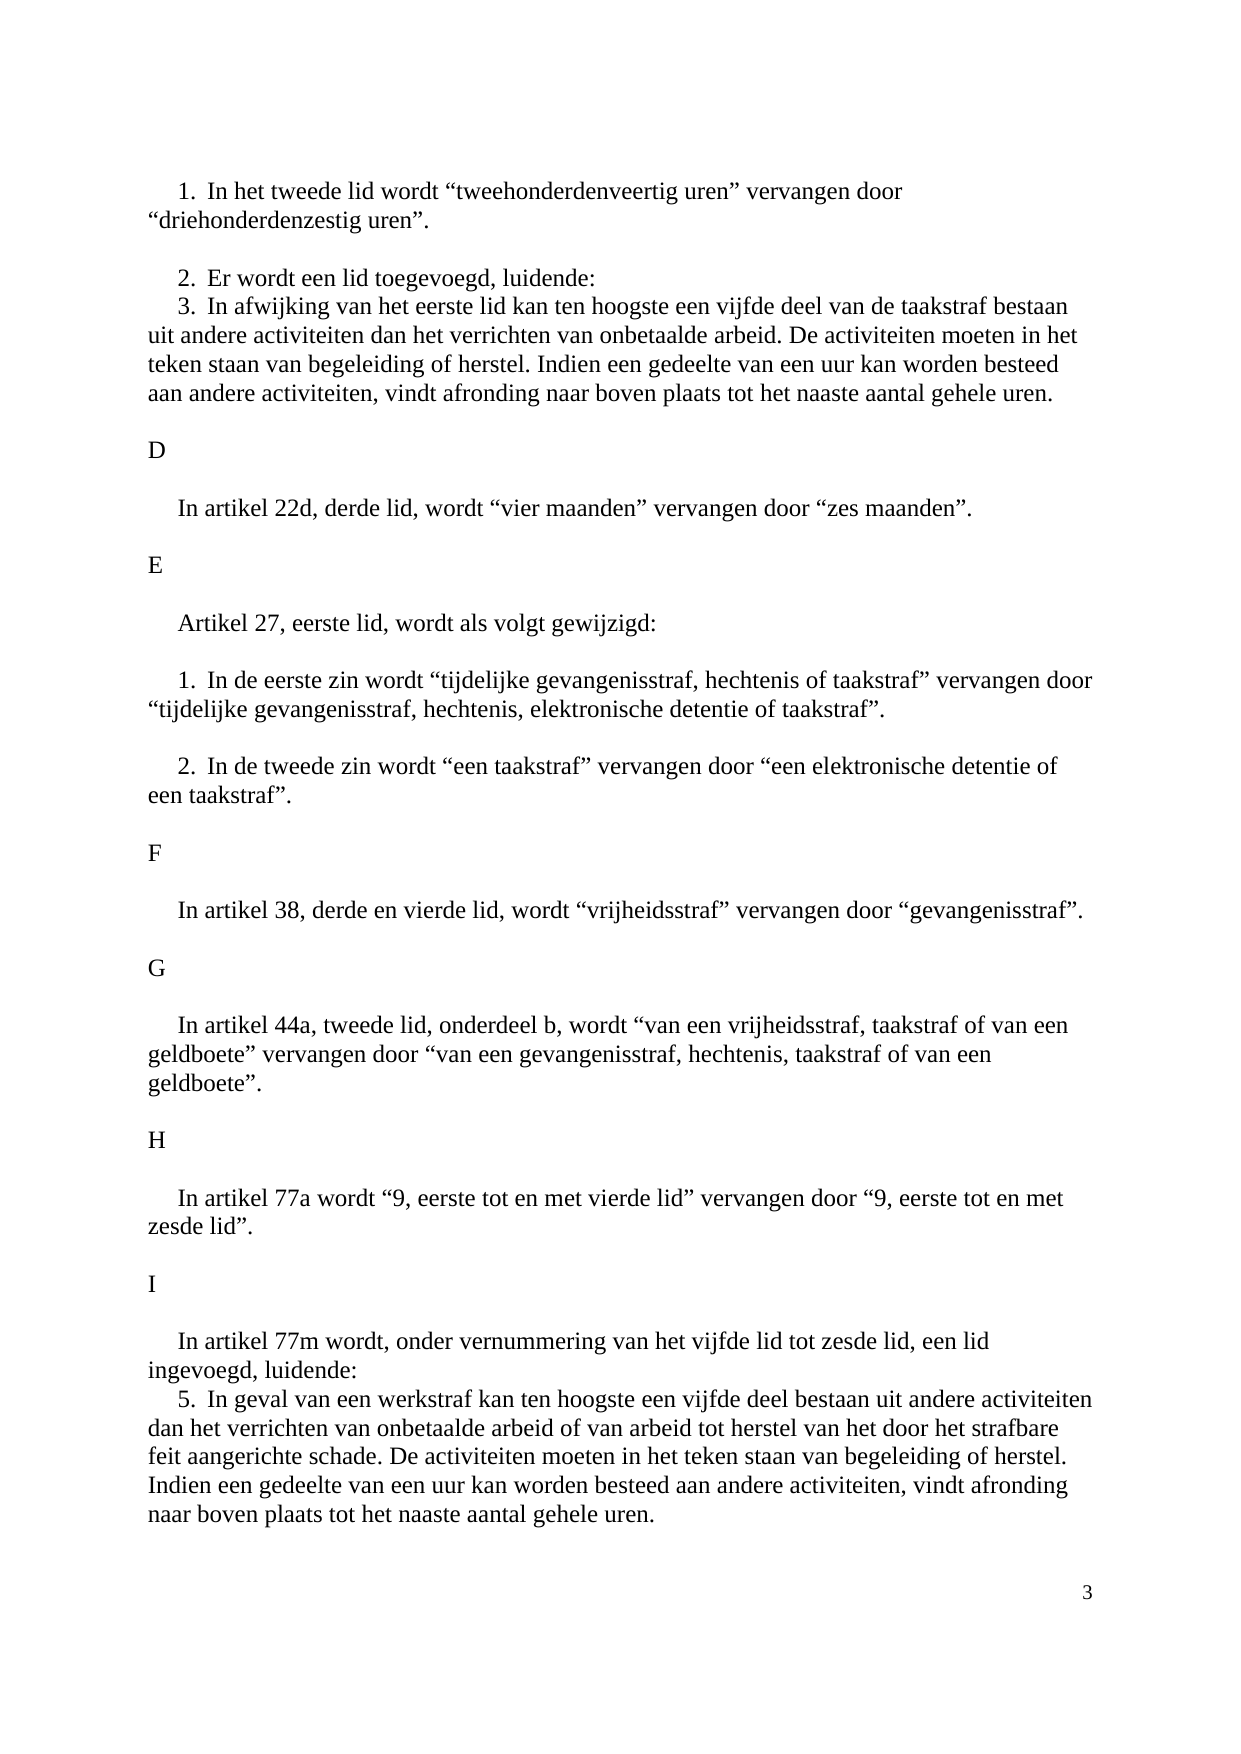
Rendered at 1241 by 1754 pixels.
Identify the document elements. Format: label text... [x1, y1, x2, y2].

text In artikel 38, derde en vierde lid, wordt “vrijheidsstraf” vervangen door “gevangenisstraf”. [148, 895, 1093, 924]
text In artikel 22d, derde lid, wordt “vier maanden” vervangen door “zes maanden”. [148, 493, 1093, 521]
text G [148, 953, 1093, 981]
text In artikel 77m wordt, onder vernummering van het vijfde lid tot zesde lid, een lid ingevoegd, luidende: [148, 1326, 1093, 1384]
text In artikel 44a, tweede lid, onderdeel b, wordt “van een vrijheidsstraf, taakstraf of van een geldboete” vervangen door “van een gevangenisstraf, hechtenis, taakstraf of van een geldboete”. [148, 1010, 1093, 1096]
text 2. In de tweede zin wordt “een taakstraf” vervangen door “een elektronische detentie of een taakstraf”. [148, 751, 1093, 809]
text 2. Er wordt een lid toegevoegd, luidende: [148, 263, 1093, 291]
text 1. In het tweede lid wordt “tweehonderdenveertig uren” vervangen door “driehonderdenzestig uren”. [148, 176, 1093, 234]
text E [148, 550, 1093, 579]
text Artikel 27, eerste lid, wordt als volgt gewijzigd: [148, 608, 1093, 636]
text I [148, 1269, 1093, 1298]
text 3. In afwijking van het eerste lid kan ten hoogste een vijfde deel van de taakstraf bestaan uit andere activiteiten dan het verrichten van onbetaalde arbeid. De activiteiten moeten in het teken staan van begeleiding of herstel. Indien een gedeelte van een uur kan worden besteed aan andere activiteiten, vindt afronding naar boven plaats tot het naaste aantal gehele uren. [148, 291, 1093, 406]
text H [148, 1125, 1093, 1154]
text D [148, 435, 1093, 464]
text 1. In de eerste zin wordt “tijdelijke gevangenisstraf, hechtenis of taakstraf” vervangen door “tijdelijke gevangenisstraf, hechtenis, elektronische detentie of taakstraf”. [148, 665, 1093, 723]
text In artikel 77a wordt “9, eerste tot en met vierde lid” vervangen door “9, eerste tot en met zesde lid”. [148, 1183, 1093, 1240]
text 5. In geval van een werkstraf kan ten hoogste een vijfde deel bestaan uit andere activiteiten dan het verrichten van onbetaalde arbeid of van arbeid tot herstel van het door het strafbare feit aangerichte schade. De activiteiten moeten in het teken staan van begeleiding of herstel. Indien een gedeelte van een uur kan worden besteed aan andere activiteiten, vindt afronding naar boven plaats tot het naaste aantal gehele uren. [148, 1384, 1093, 1528]
text F [148, 838, 1093, 866]
